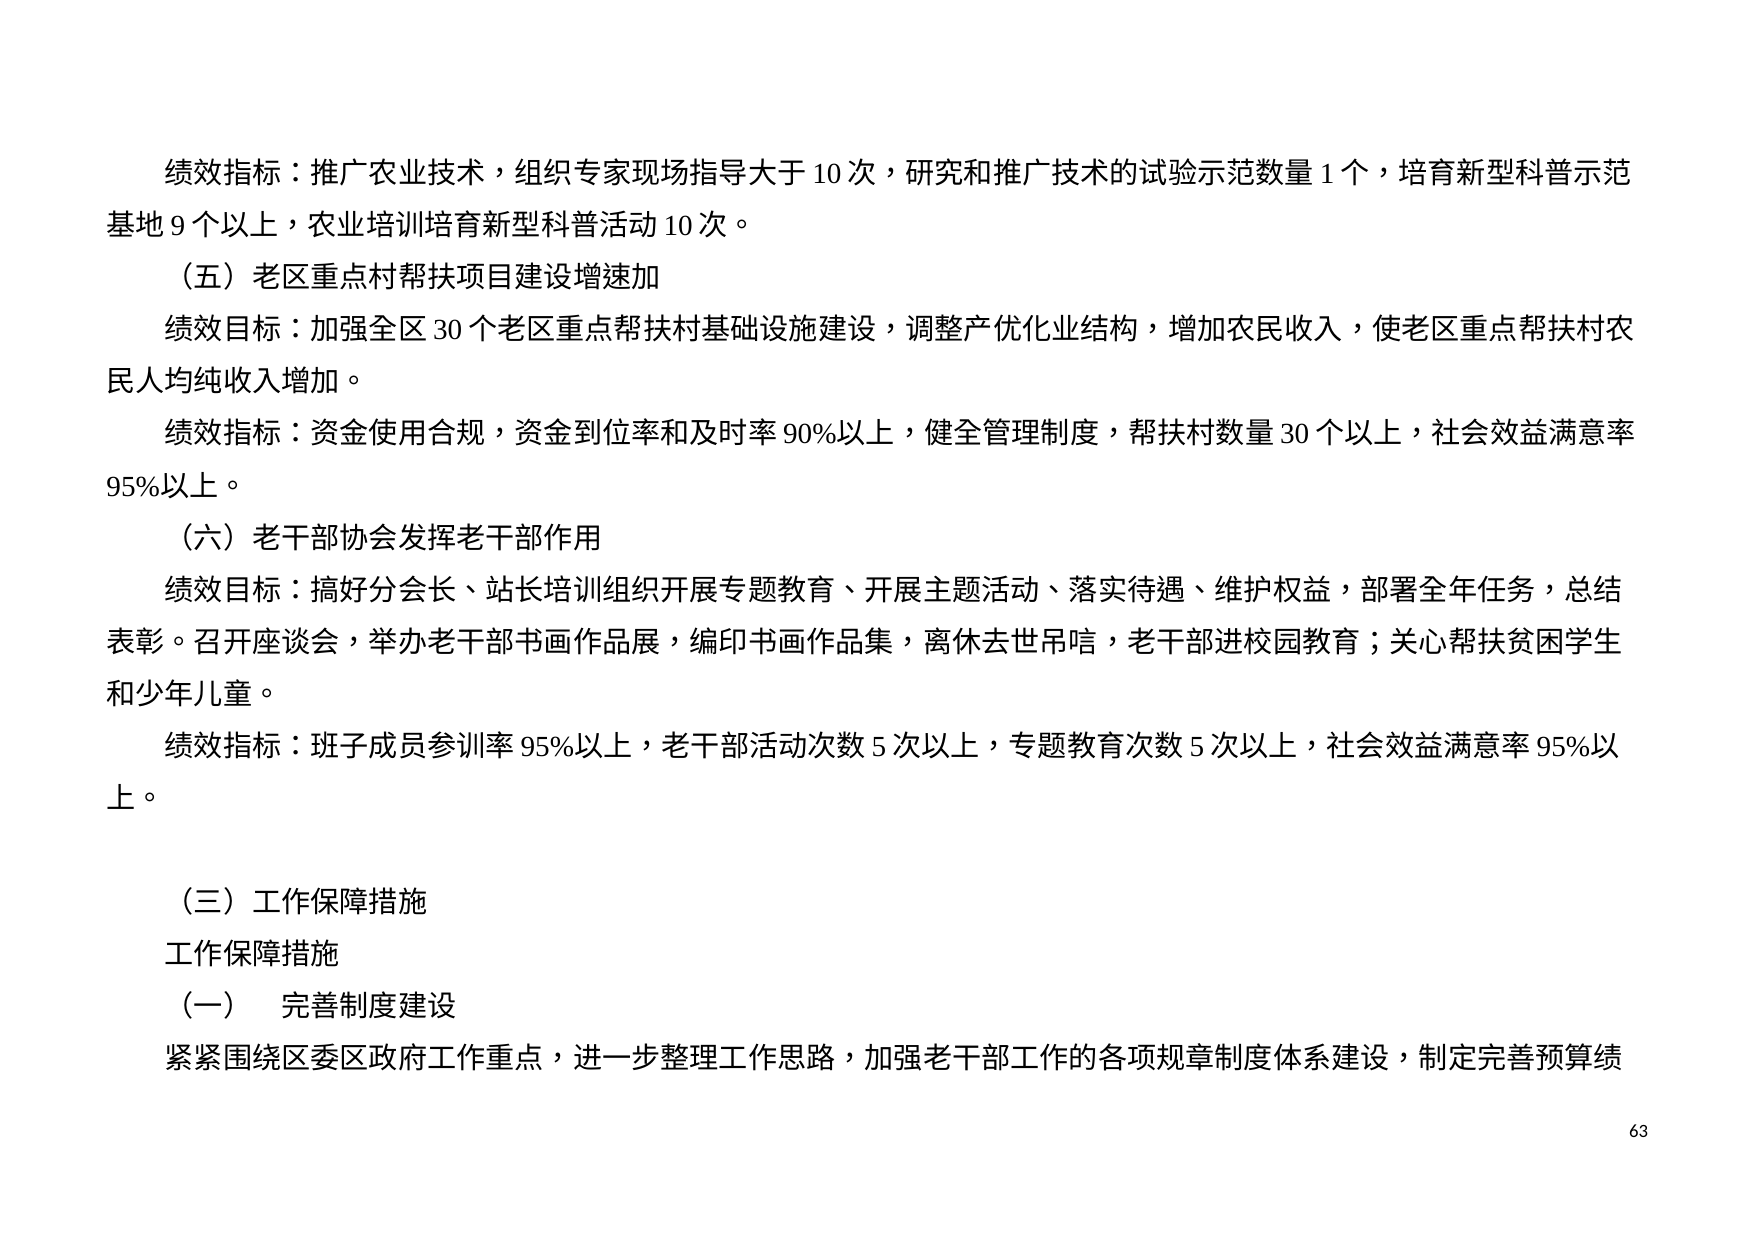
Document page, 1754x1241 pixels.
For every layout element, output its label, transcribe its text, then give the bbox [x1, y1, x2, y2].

text 绩效指标：推广农业技术，组织专家现场指导大于10次，研究和推广技术的试验示范数量1个，培育新型科普示范基地9个以上，农业培训培育新型科普活动10次。 [106, 142, 1648, 246]
text 绩效指标：班子成员参训率95%以上，老干部活动次数5次以上，专题教育次数5次以上，社会效益满意率95%以上。 [106, 715, 1648, 819]
text （三）工作保障措施 [106, 871, 1648, 923]
text 工作保障措施 [106, 923, 1648, 975]
text （五）老区重点村帮扶项目建设增速加 [106, 246, 1648, 298]
text 绩效目标：搞好分会长、站长培训组织开展专题教育、开展主题活动、落实待遇、维护权益，部署全年任务，总结表彰。召开座谈会，举办老干部书画作品展，编印书画作品集，离休去世吊唁，老干部进校园教育；关心帮扶贫困学生和少年儿童。 [106, 558, 1648, 715]
text 绩效目标：加强全区30个老区重点帮扶村基础设施建设，调整产优化业结构，增加农民收入，使老区重点帮扶村农民人均纯收入增加。 [106, 298, 1648, 402]
text 绩效指标：资金使用合规，资金到位率和及时率90%以上，健全管理制度，帮扶村数量30个以上，社会效益满意率95%以上。 [106, 402, 1648, 506]
text （一） 完善制度建设 [106, 975, 1648, 1027]
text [106, 1027, 1648, 1079]
text （六）老干部协会发挥老干部作用 [106, 506, 1648, 558]
